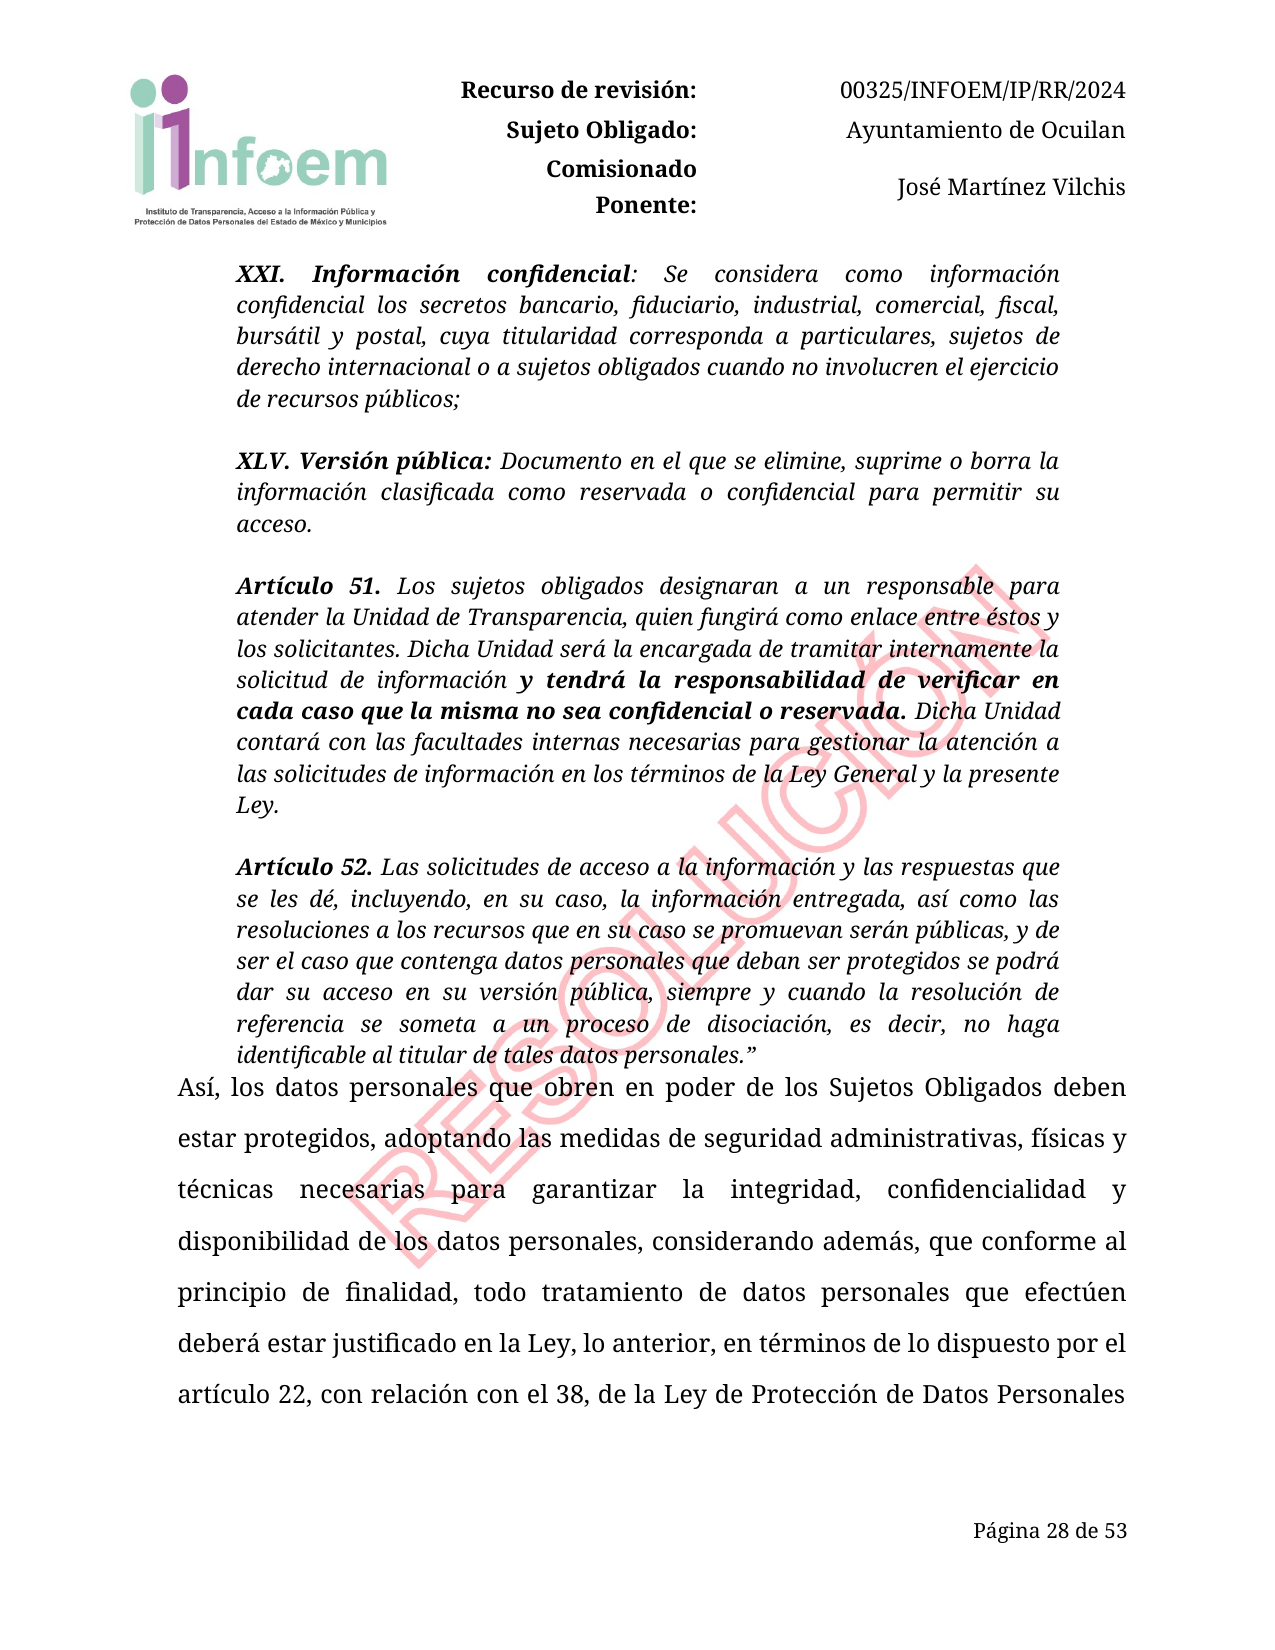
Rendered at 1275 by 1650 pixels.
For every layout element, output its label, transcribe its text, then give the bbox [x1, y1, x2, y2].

picture [3, 10, 1275, 1650]
text Artículo 52. Las solicitudes de acceso a la información y las respuestas que se les dé, incluyendo, en su caso, la información entregada, así como las resoluciones a los recursos que en su caso se promuevan serán públicas, y de ser el caso que contenga datos personales que deban ser protegidos se podrá dar su acceso en su versión pública, siempre y cuando la resolución de referencia se someta a un proceso de disociación, es decir, no haga identificable al titular de tales datos personales.” [236, 851, 1063, 1070]
text XXI. Información confidencial: Se considera como información confidencial los secretos bancario, fiduciario, industrial, comercial, fiscal, bursátil y postal, cuya titularidad corresponda a particulares, sujetos de derecho internacional o a sujetos obligados cuando no involucren el ejercicio de recursos públicos; [236, 258, 1063, 414]
text Artículo 51. Los sujetos obligados designaran a un responsable para atender la Unidad de Transparencia, quien fungirá como enlace entre éstos y los solicitantes. Dicha Unidad será la encargada de tramitar internamente la solicitud de información y tendrá la responsabilidad de verificar en cada caso que la misma no sea confidencial o reservada. Dicha Unidad contará con las facultades internas necesarias para gestionar la atención a las solicitudes de información en los términos de la Ley General y la presente Ley. [236, 570, 1063, 820]
text XLV. Versión pública: Documento en el que se elimine, suprime o borra la información clasificada como reservada o confidencial para permitir su acceso. [236, 445, 1063, 539]
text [177, 1070, 1127, 1410]
